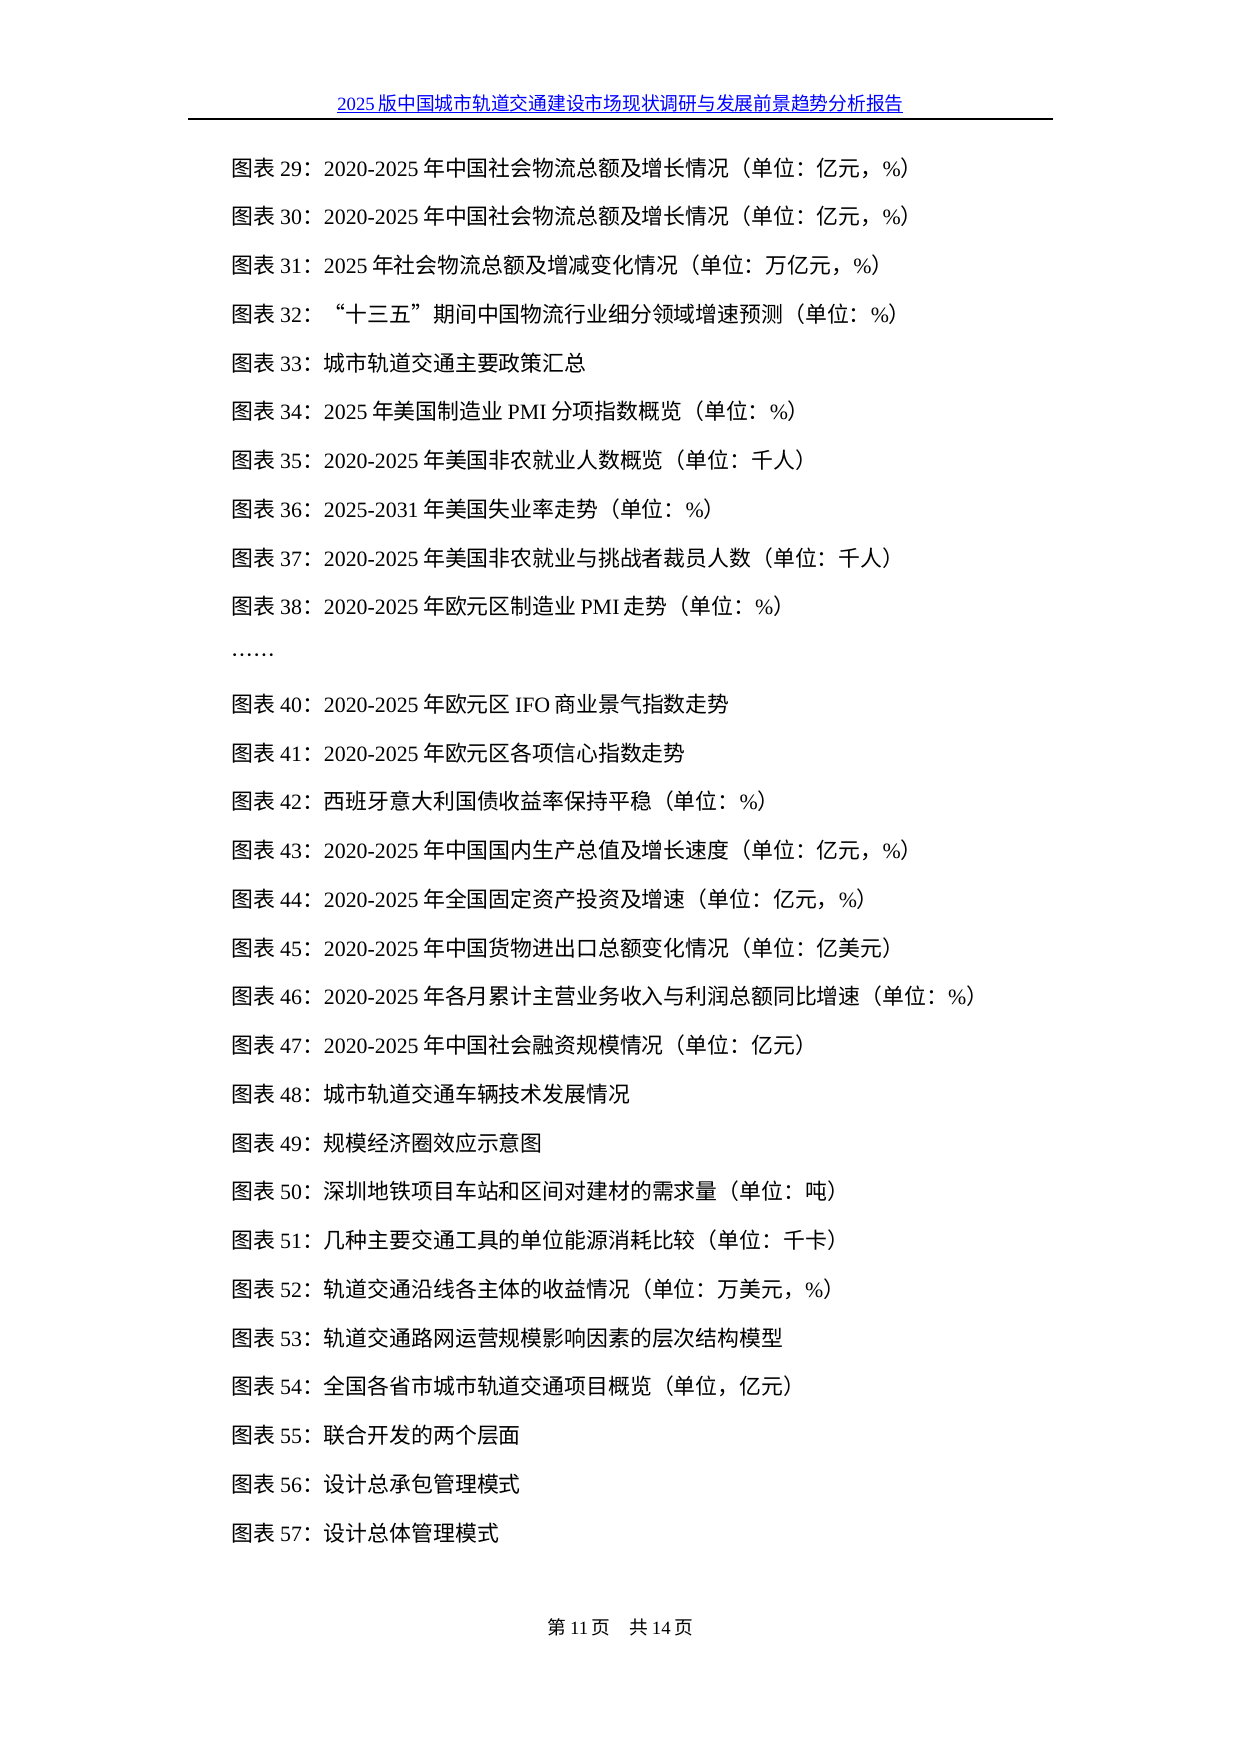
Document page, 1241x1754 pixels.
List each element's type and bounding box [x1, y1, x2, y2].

text [187, 150, 1053, 1548]
